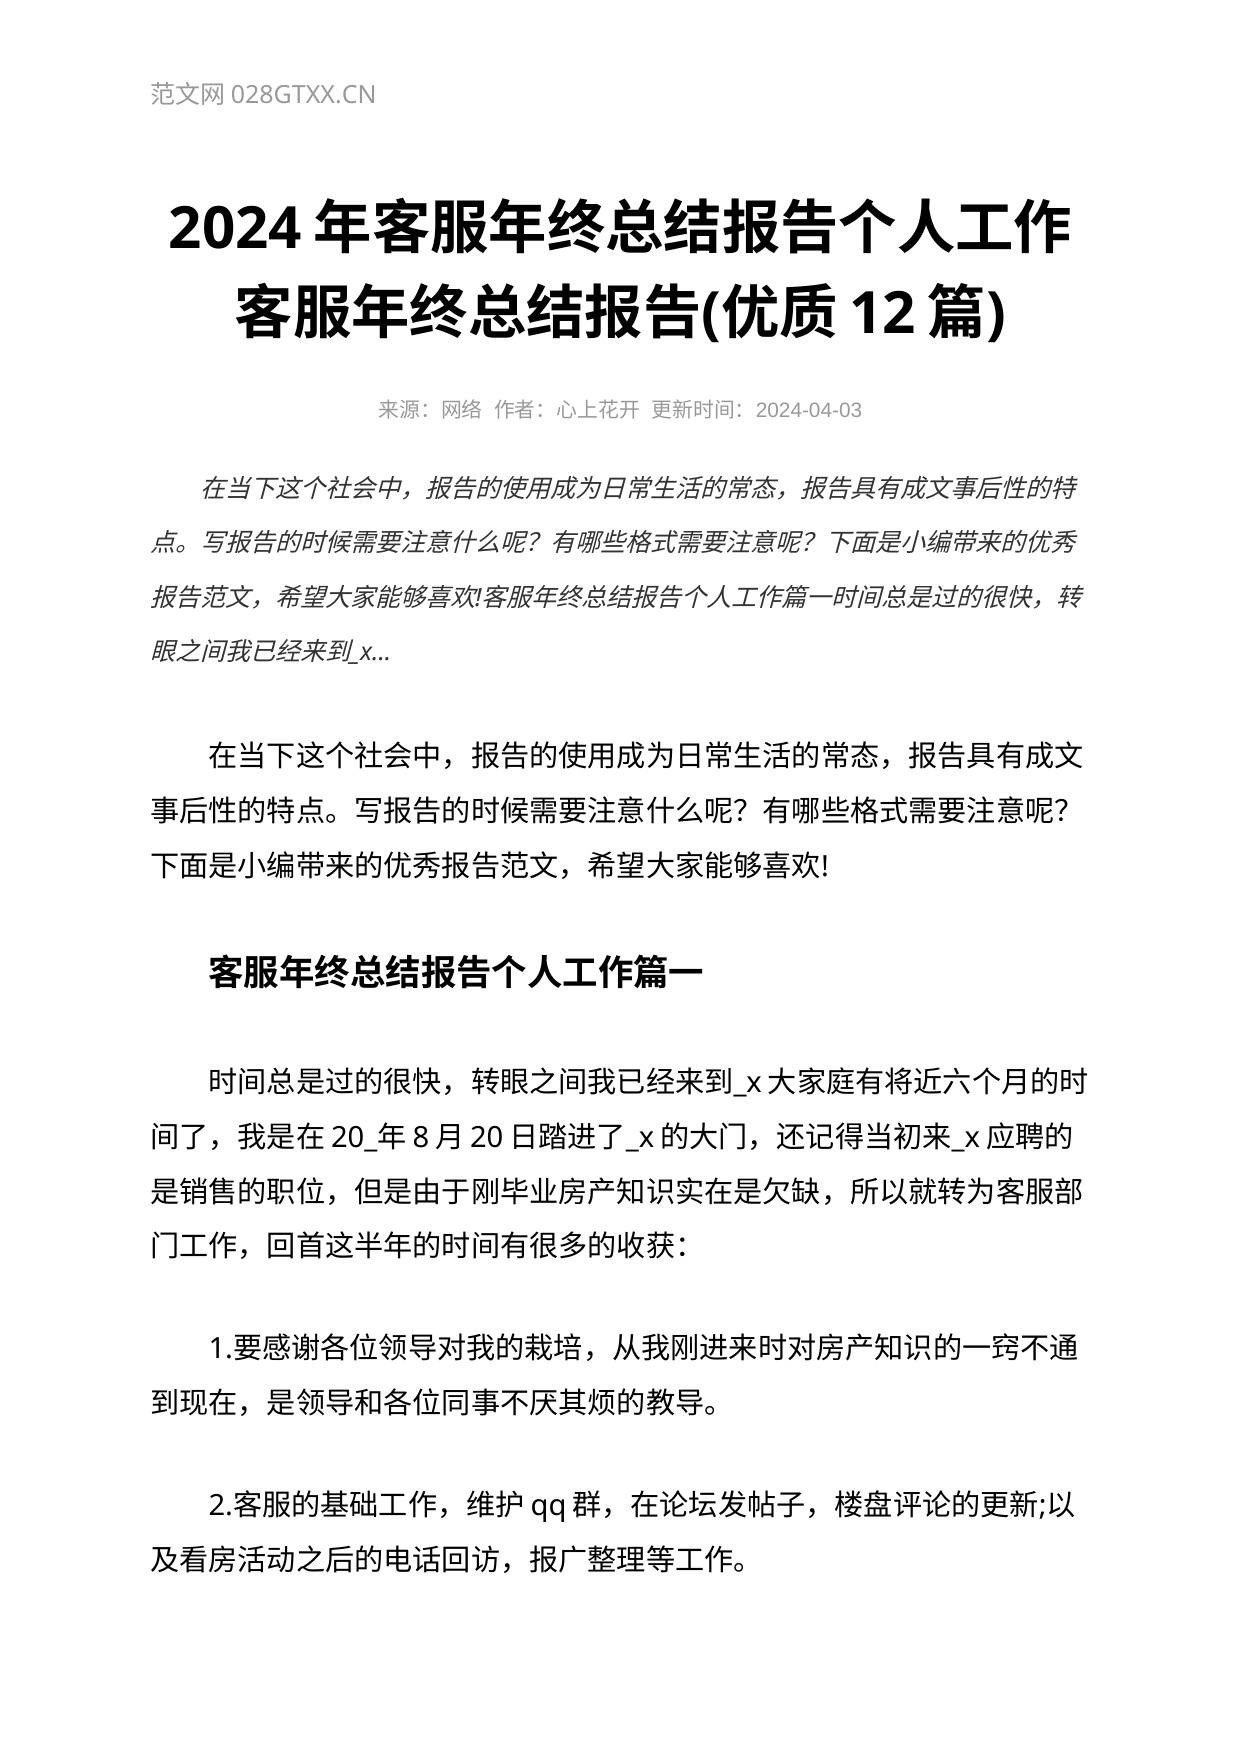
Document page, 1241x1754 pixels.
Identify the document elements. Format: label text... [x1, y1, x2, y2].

text 2.客服的基础工作，维护qq群，在论坛发帖子，楼盘评论的更新;以及看房活动之后的电话回访，报广整理等工作。 [150, 1482, 1090, 1579]
text 时间总是过的很快，转眼之间我已经来到_x大家庭有将近六个月的时间了，我是在20_年8月20日踏进了_x的大门，还记得当初来_x应聘的是销售的职位，但是由于刚毕业房产知识实在是欠缺，所以就转为客服部门工作，回首这半年的时间有很多的收获： [150, 1058, 1090, 1265]
text 客服年终总结报告个人工作篇一 [150, 945, 1090, 996]
text 来源：网络 作者：心上花开 更新时间：2024-04-03 [150, 398, 1090, 422]
text 1.要感谢各位领导对我的栽培，从我刚进来时对房产知识的一窍不通到现在，是领导和各位同事不厌其烦的教导。 [150, 1325, 1090, 1422]
text 在当下这个社会中，报告的使用成为日常生活的常态，报告具有成文事后性的特点。写报告的时候需要注意什么呢？有哪些格式需要注意呢？下面是小编带来的优秀报告范文，希望大家能够喜欢! [150, 733, 1090, 885]
subtitle 2024年客服年终总结报告个人工作 客服年终总结报告(优质12篇) [150, 181, 1090, 351]
text 在当下这个社会中，报告的使用成为日常生活的常态，报告具有成文事后性的特点。写报告的时候需要注意什么呢？有哪些格式需要注意呢？下面是小编带来的优秀报告范文，希望大家能够喜欢!客服年终总结报告个人工作篇一时间总是过的很快，转眼之间我已经来到_x... [150, 468, 1090, 668]
